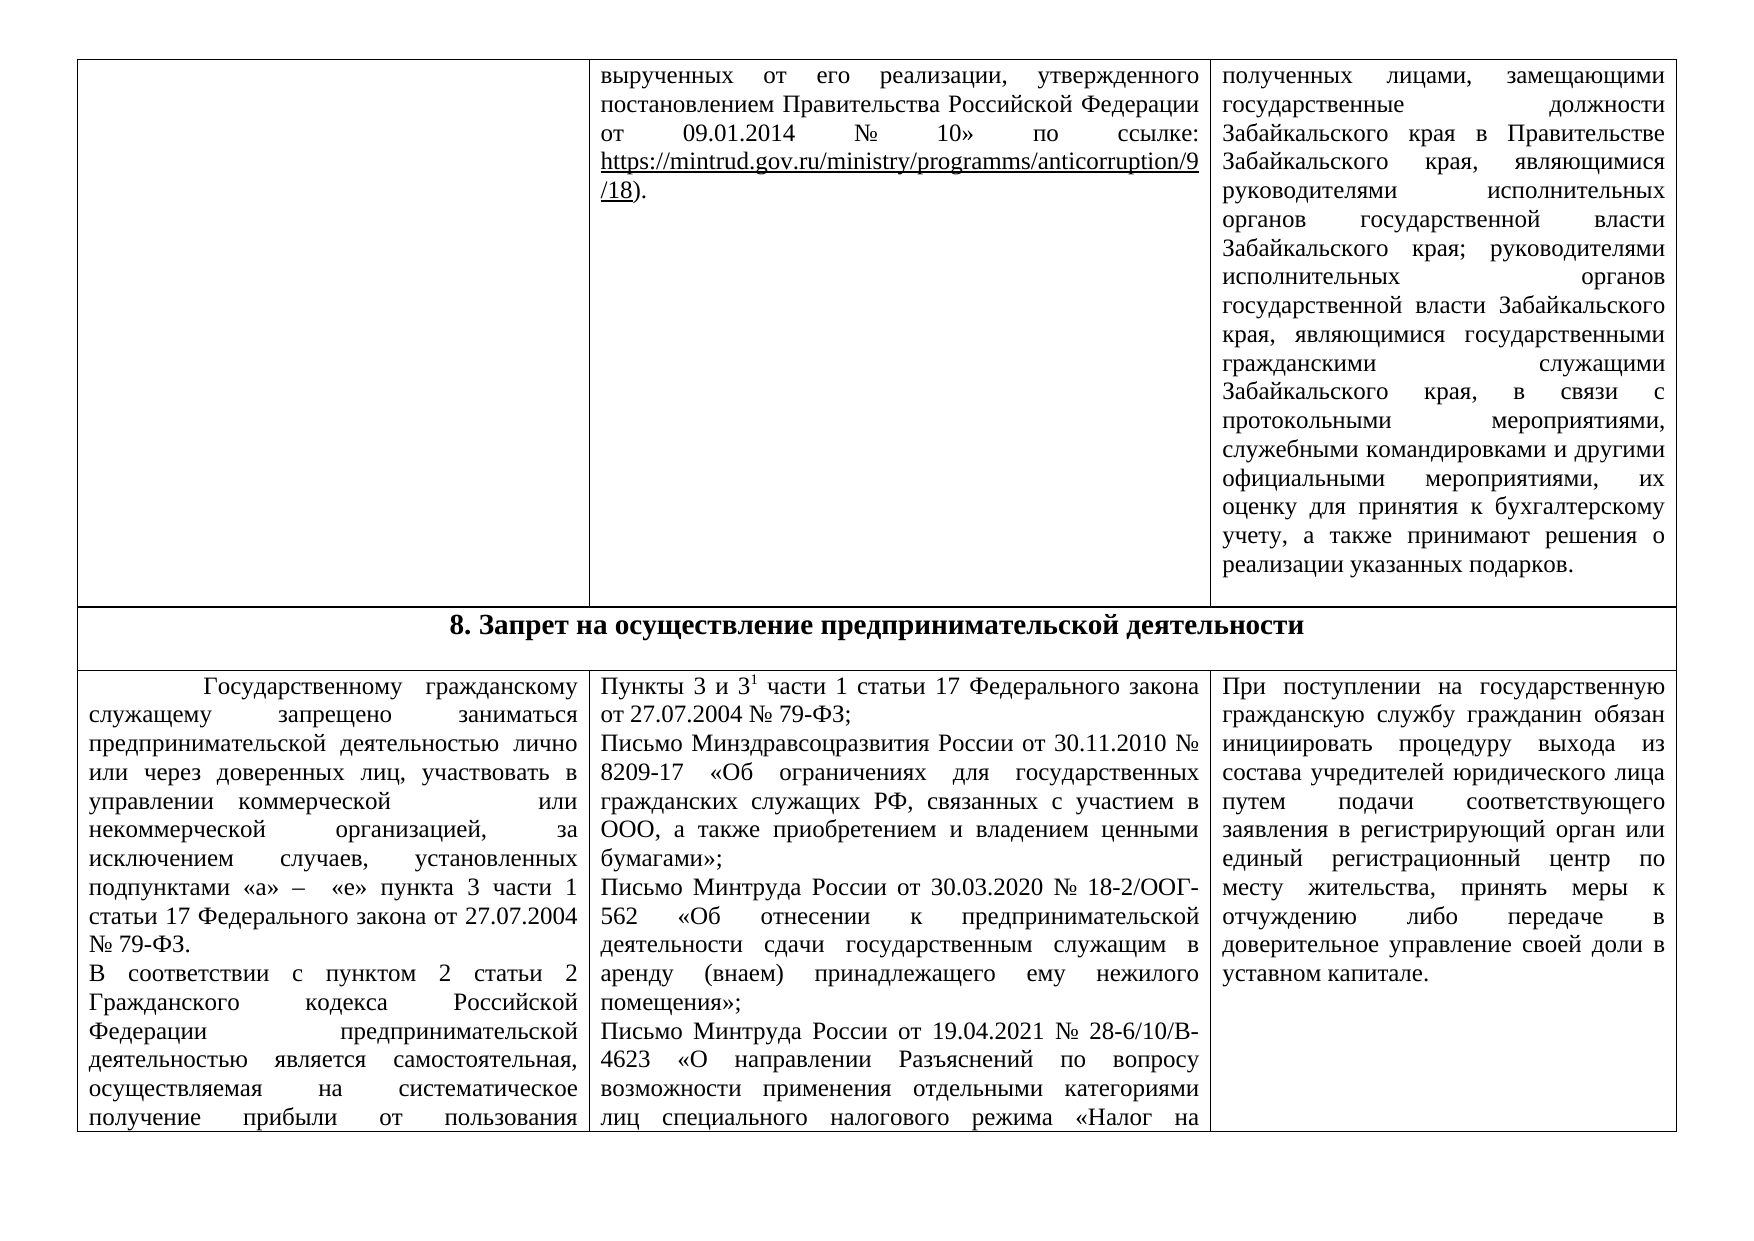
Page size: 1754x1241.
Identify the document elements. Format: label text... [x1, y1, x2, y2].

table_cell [590, 671, 1210, 1131]
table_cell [1211, 60, 1676, 606]
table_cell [590, 60, 1210, 606]
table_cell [1211, 671, 1676, 1131]
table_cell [78, 671, 589, 1131]
table_cell 8. Запрет на осуществление предпринимательской деятельности [78, 608, 1676, 670]
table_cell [78, 60, 589, 606]
